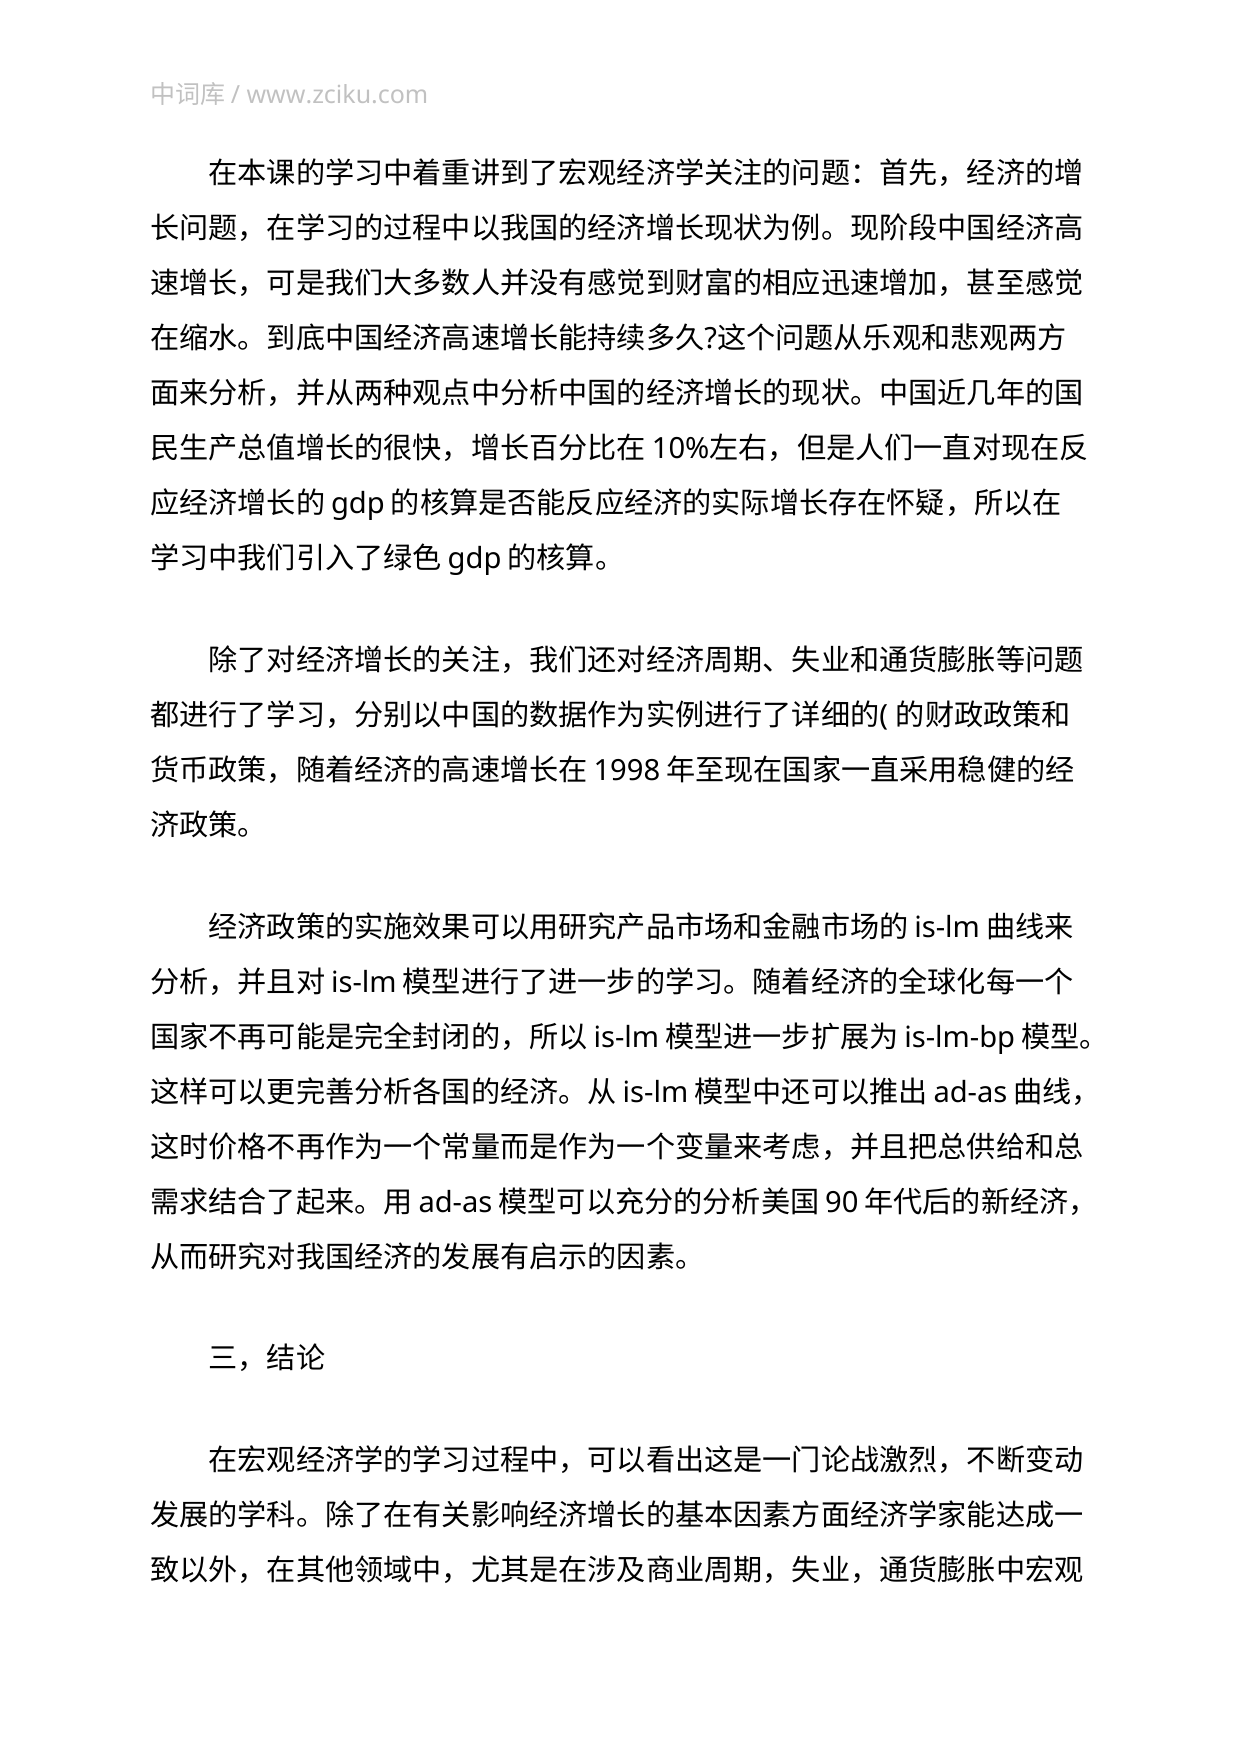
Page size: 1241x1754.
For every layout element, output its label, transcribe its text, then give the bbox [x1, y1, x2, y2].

text 在本课的学习中着重讲到了宏观经济学关注的问题：首先，经济的增长问题，在学习的过程中以我国的经济增长现状为例。现阶段中国经济高速增长，可是我们大多数人并没有感觉到财富的相应迅速增加，甚至感觉在缩水。到底中国经济高速增长能持续多久?这个问题从乐观和悲观两方面来分析，并从两种观点中分析中国的经济增长的现状。中国近几年的国民生产总值增长的很快，增长百分比在10%左右，但是人们一直对现在反应经济增长的gdp的核算是否能反应经济的实际增长存在怀疑，所以在学习中我们引入了绿色gdp的核算。 [150, 150, 1090, 577]
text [150, 1437, 1090, 1589]
text 三，结论 [150, 1335, 1090, 1377]
text 经济政策的实施效果可以用研究产品市场和金融市场的is-lm曲线来分析，并且对is-lm模型进行了进一步的学习。随着经济的全球化每一个国家不再可能是完全封闭的，所以is-lm模型进一步扩展为is-lm-bp模型。这样可以更完善分析各国的经济。从is-lm模型中还可以推出ad-as曲线，这时价格不再作为一个常量而是作为一个变量来考虑，并且把总供给和总需求结合了起来。用ad-as模型可以充分的分析美国90年代后的新经济，从而研究对我国经济的发展有启示的因素。 [150, 903, 1090, 1275]
text 除了对经济增长的关注，我们还对经济周期、失业和通货膨胀等问题都进行了学习，分别以中国的数据作为实例进行了详细的( 的财政政策和货币政策，随着经济的高速增长在1998年至现在国家一直采用稳健的经济政策。 [150, 637, 1090, 844]
